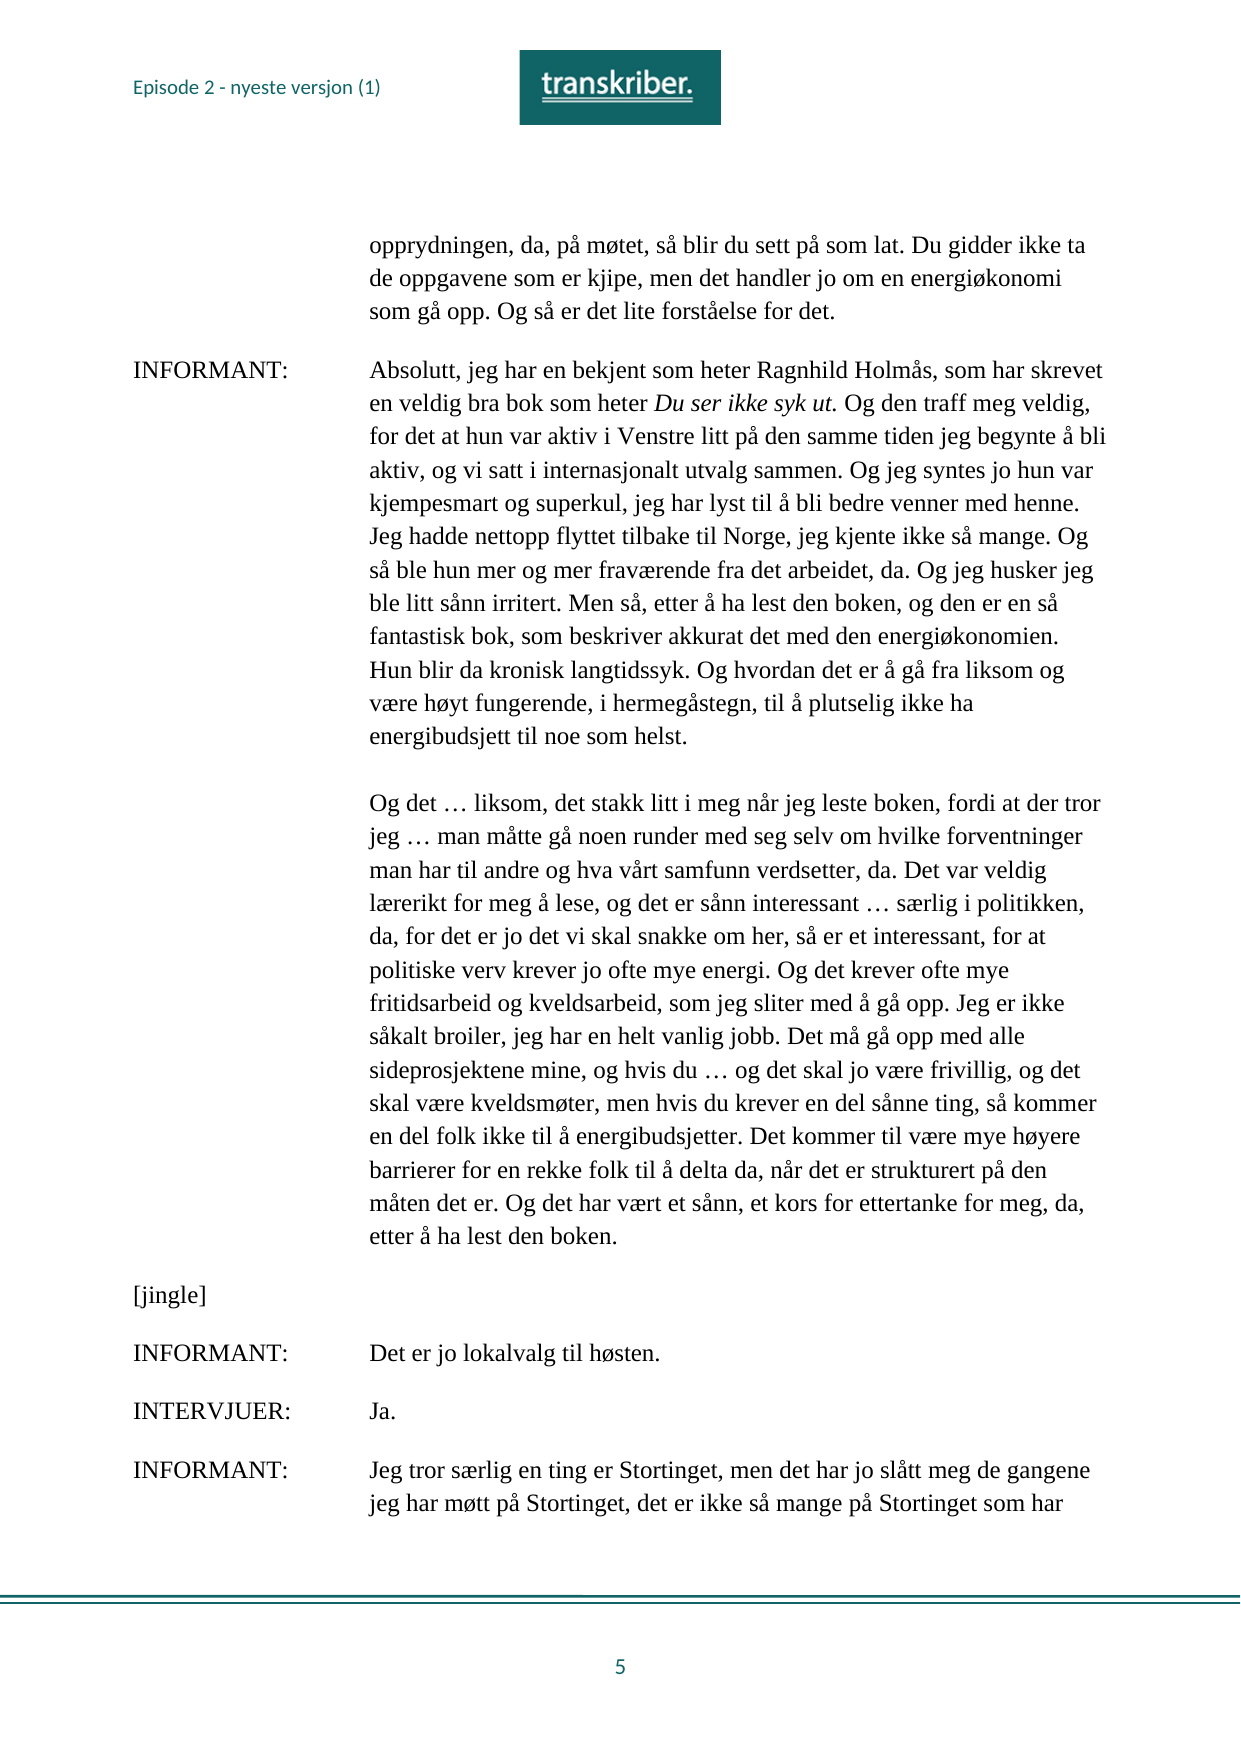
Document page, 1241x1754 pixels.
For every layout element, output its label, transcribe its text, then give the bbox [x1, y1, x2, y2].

picture [519, 50, 721, 125]
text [133, 226, 1107, 326]
text [jingle] [133, 1276, 1107, 1310]
text INTERVJUER: Ja. [133, 1393, 1107, 1426]
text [133, 1451, 1107, 1518]
text INFORMANT: Det er jo lokalvalg til høsten. [133, 1335, 1107, 1368]
text INFORMANT: Absolutt, jeg har en bekjent som heter Ragnhild Holmås, som har skrevet en veldig bra bok som heter Du ser ikke syk ut. Og den traff meg veldig, for det at hun var aktiv i Venstre litt på den samme tiden jeg begynte å bli aktiv, og vi satt i internasjonalt utvalg sammen. Og jeg syntes jo hun var kjempesmart og superkul, jeg har lyst til å bli bedre venner med henne. Jeg hadde nettopp flyttet tilbake til Norge, jeg kjente ikke så mange. Og så ble hun mer og mer fraværende fra det arbeidet, da. Og jeg husker jeg ble litt sånn irritert. Men så, etter å ha lest den boken, og den er en så fantastisk bok, som beskriver akkurat det med den energiøkonomien. Hun blir da kronisk langtidssyk. Og hvordan det er å gå fra liksom og være høyt fungerende, i hermegåstegn, til å plutselig ikke ha energibudsjett til noe som helst. Og det … liksom, det stakk litt i meg når jeg leste boken, fordi at der tror jeg … man måtte gå noen runder med seg selv om hvilke forventninger man har til andre og hva vårt samfunn verdsetter, da. Det var veldig lærerikt for meg å lese, og det er sånn interessant … særlig i politikken, da, for det er jo det vi skal snakke om her, så er et interessant, for at politiske verv krever jo ofte mye energi. Og det krever ofte mye fritidsarbeid og kveldsarbeid, som jeg sliter med å gå opp. Jeg er ikke såkalt broiler, jeg har en helt vanlig jobb. Det må gå opp med alle sideprosjektene mine, og hvis du … og det skal jo være frivillig, og det skal være kveldsmøter, men hvis du krever en del sånne ting, så kommer en del folk ikke til å energibudsjetter. Det kommer til være mye høyere barrierer for en rekke folk til å delta da, når det er strukturert på den måten det er. Og det har vært et sånn, et kors for ettertanke for meg, da, etter å ha lest den boken. [133, 351, 1107, 1251]
